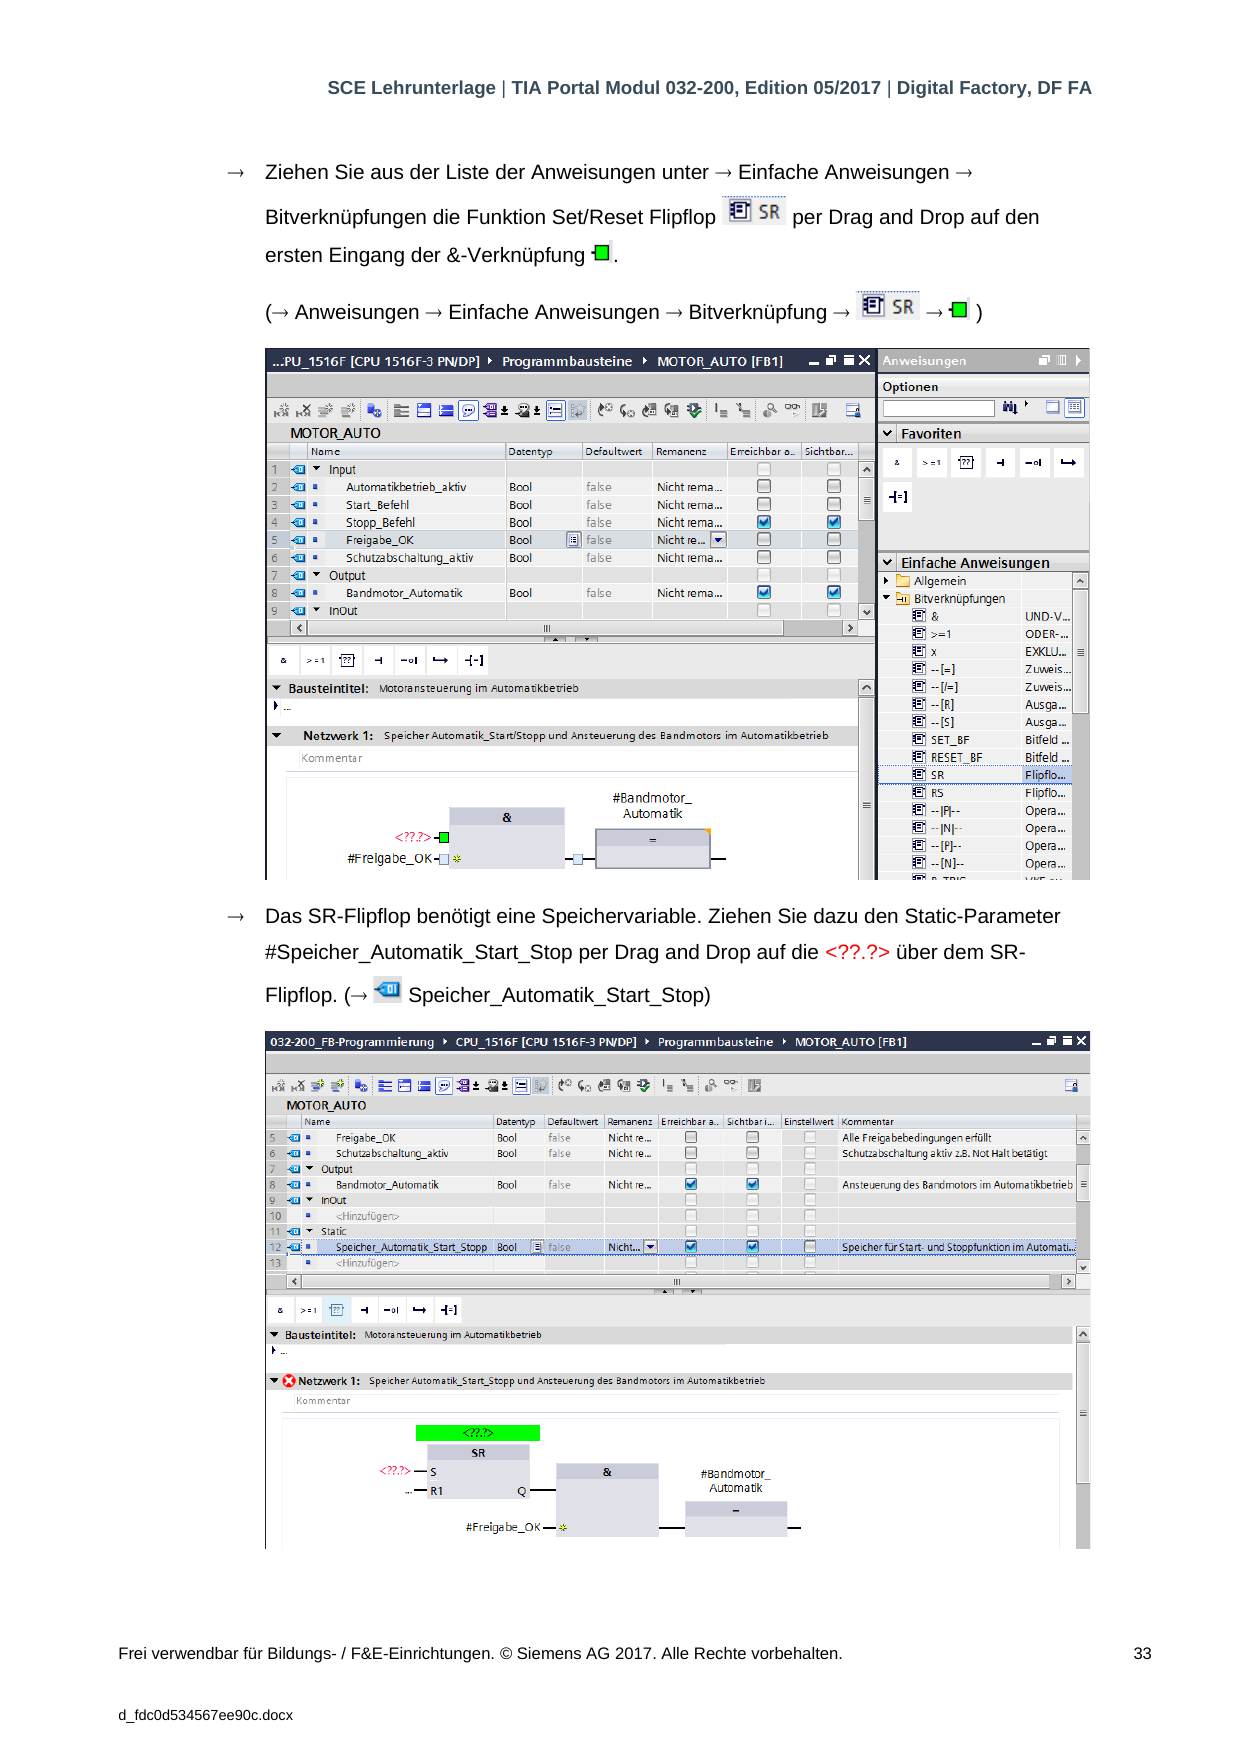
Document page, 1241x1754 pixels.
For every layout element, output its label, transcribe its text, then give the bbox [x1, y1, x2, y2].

picture [265, 1031, 1091, 1549]
picture [855, 291, 921, 320]
text Das SR-Flipflop benötigt eine Speichervariable. Ziehen Sie dazu den Static-Parameter #Speicher_Automatik_Start_Stop per Drag and Drop auf die <??.?> über dem SR-Flipflop. ( Speicher_Automatik_Start_Stop) [227, 904, 1092, 1007]
picture [591, 240, 613, 263]
picture [948, 297, 970, 320]
picture [265, 348, 1090, 880]
picture [373, 976, 403, 1003]
picture [722, 196, 787, 225]
text Ziehen Sie aus der Liste der Anweisungen unter Einfache Anweisungen Bitverknüpfungen die Funktion Set/Reset Flipflop per Drag and Drop auf den ersten Eingang der &-Verknüpfung . [227, 160, 1092, 267]
list ( Anweisungen Einfache Anweisungen Bitverknüpfung ) [265, 292, 1092, 324]
